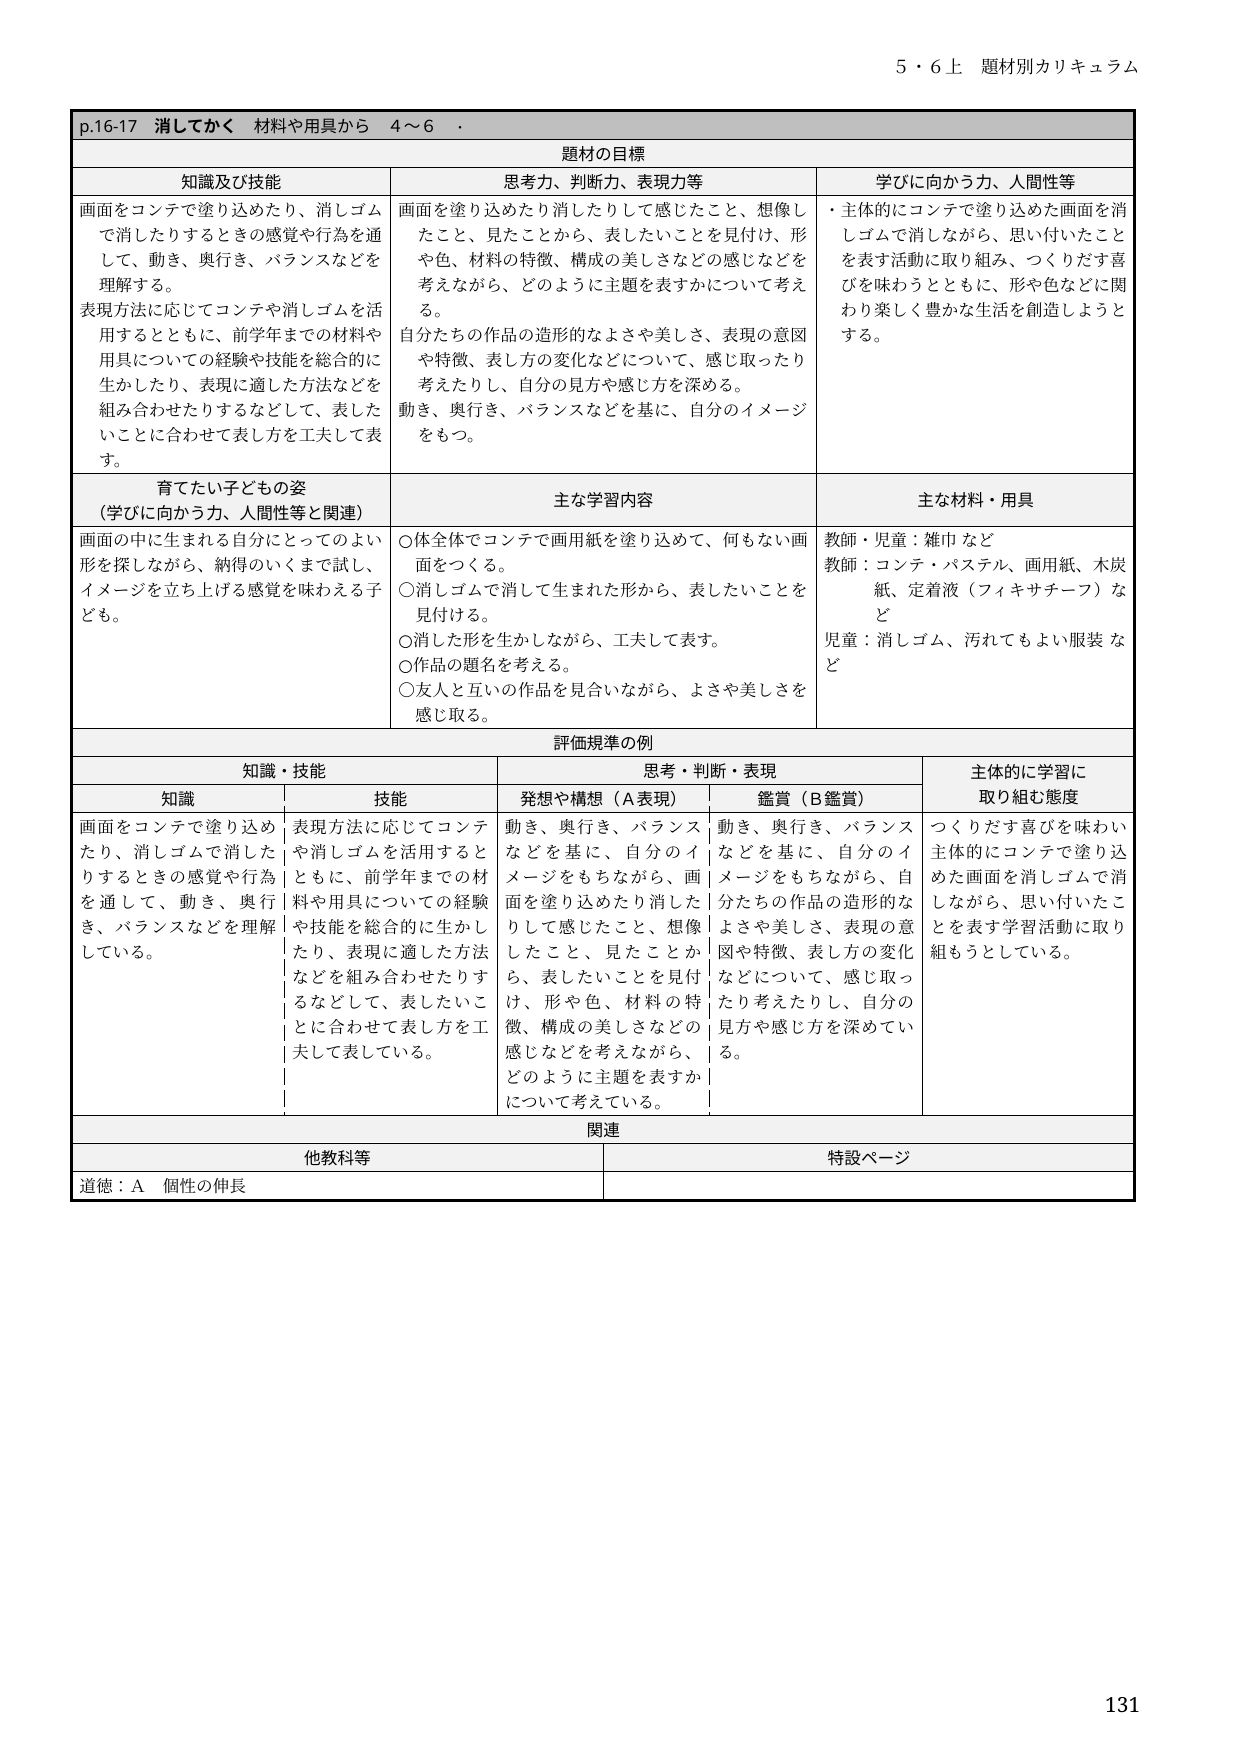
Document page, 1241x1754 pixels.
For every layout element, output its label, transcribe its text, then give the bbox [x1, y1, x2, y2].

table_cell 主な材料・用具 [817, 474, 1133, 526]
table_cell 育てたい子どもの姿 （学びに向かう力、人間性等と関連） [73, 474, 390, 526]
table_cell 動き、奥行き、バランスなどを基に、自分のイメージをもちながら、自分たちの作品の造形的なよさや美しさ、表現の意図や特徴、表し方の変化などについて、感じ取ったり考えたりし、自分の見方や感じ方を深めている。 [709, 813, 922, 1114]
table_cell 道徳：Ａ 個性の伸長 [73, 1172, 603, 1199]
table_header p.16-17 消してかく 材料や用具から ４～６ ・ [73, 112, 1133, 139]
table_cell 主な学習内容 [391, 474, 816, 526]
table_cell 題材の目標 [73, 140, 1133, 167]
table_cell 発想や構想（Ａ表現） [498, 785, 709, 812]
table_cell 思考力、判断力、表現力等 [391, 168, 816, 195]
table_cell 鑑賞（Ｂ鑑賞） [709, 785, 922, 812]
table_cell 画面をコンテで塗り込めたり、消しゴムで消したりするときの感覚や行為を通して、動き、奥行き、バランスなどを理解する。 表現方法に応じてコンテや消しゴムを活用するとともに、前学年までの材料や用具についての経験や技能を総合的に生かしたり、表現に適した方法などを組み合わせたりするなどして、表したいことに合わせて表し方を工夫して表す。 [73, 196, 390, 473]
table_cell 知識及び技能 [73, 168, 390, 195]
table_cell 知識 [73, 785, 284, 812]
table_cell 主体的に学習に 取り組む態度 [923, 757, 1133, 812]
table_cell 知識・技能 [73, 757, 497, 784]
table_cell 関連 [73, 1116, 1133, 1142]
table_cell ・主体的にコンテで塗り込めた画面を消しゴムで消しながら、思い付いたことを表す活動に取り組み、つくりだす喜びを味わうとともに、形や色などに関わり楽しく豊かな生活を創造しようとする。 [817, 196, 1133, 473]
table_cell [604, 1172, 1133, 1199]
table_cell 動き、奥行き、バランスなどを基に、自分のイメージをもちながら、画面を塗り込めたり消したりして感じたこと、想像したこと、見たことから、表したいことを見付け、形や色、材料の特徴、構成の美しさなどの感じなどを考えながら、どのように主題を表すかについて考えている。 [498, 813, 709, 1114]
table_cell ○体全体でコンテで画用紙を塗り込めて、何もない画面をつくる。 〇消しゴムで消して生まれた形から、表したいことを見付ける。 ○消した形を生かしながら、工夫して表す。 ○作品の題名を考える。 〇友人と互いの作品を見合いながら、よさや美しさを感じ取る。 [391, 527, 816, 728]
table_cell 画面をコンテで塗り込めたり、消しゴムで消したりするときの感覚や行為を通して、動き、奥行き、バランスなどを理解している。 [73, 813, 284, 1114]
table_cell つくりだす喜びを味わい主体的にコンテで塗り込めた画面を消しゴムで消しながら、思い付いたことを表す学習活動に取り組もうとしている。 [923, 813, 1133, 1114]
table_cell 技能 [284, 785, 497, 812]
table_cell 画面を塗り込めたり消したりして感じたこと、想像したこと、見たことから、表したいことを見付け、形や色、材料の特徴、構成の美しさなどの感じなどを考えながら、どのように主題を表すかについて考える。 自分たちの作品の造形的なよさや美しさ、表現の意図や特徴、表し方の変化などについて、感じ取ったり考えたりし、自分の見方や感じ方を深める。 動き、奥行き、バランスなどを基に、自分のイメージをもつ。 [391, 196, 816, 473]
table_cell 学びに向かう力、人間性等 [817, 168, 1133, 195]
table_cell 他教科等 [73, 1144, 603, 1171]
table_cell 評価規準の例 [73, 729, 1133, 756]
table_cell 表現方法に応じてコンテや消しゴムを活用するとともに、前学年までの材料や用具についての経験や技能を総合的に生かしたり、表現に適した方法などを組み合わせたりするなどして、表したいことに合わせて表し方を工夫して表している。 [284, 813, 497, 1114]
table_cell 画面の中に生まれる自分にとってのよい形を探しながら、納得のいくまで試し、イメージを立ち上げる感覚を味わえる子ども。 [73, 527, 390, 728]
table_cell 特設ページ [604, 1144, 1133, 1171]
table_cell 思考・判断・表現 [498, 757, 922, 784]
table_cell 教師・児童：雑巾 など 教師：コンテ・パステル、画用紙、木炭紙、定着液（フィキサチーフ）など 児童：消しゴム、汚れてもよい服装 など [817, 527, 1133, 728]
